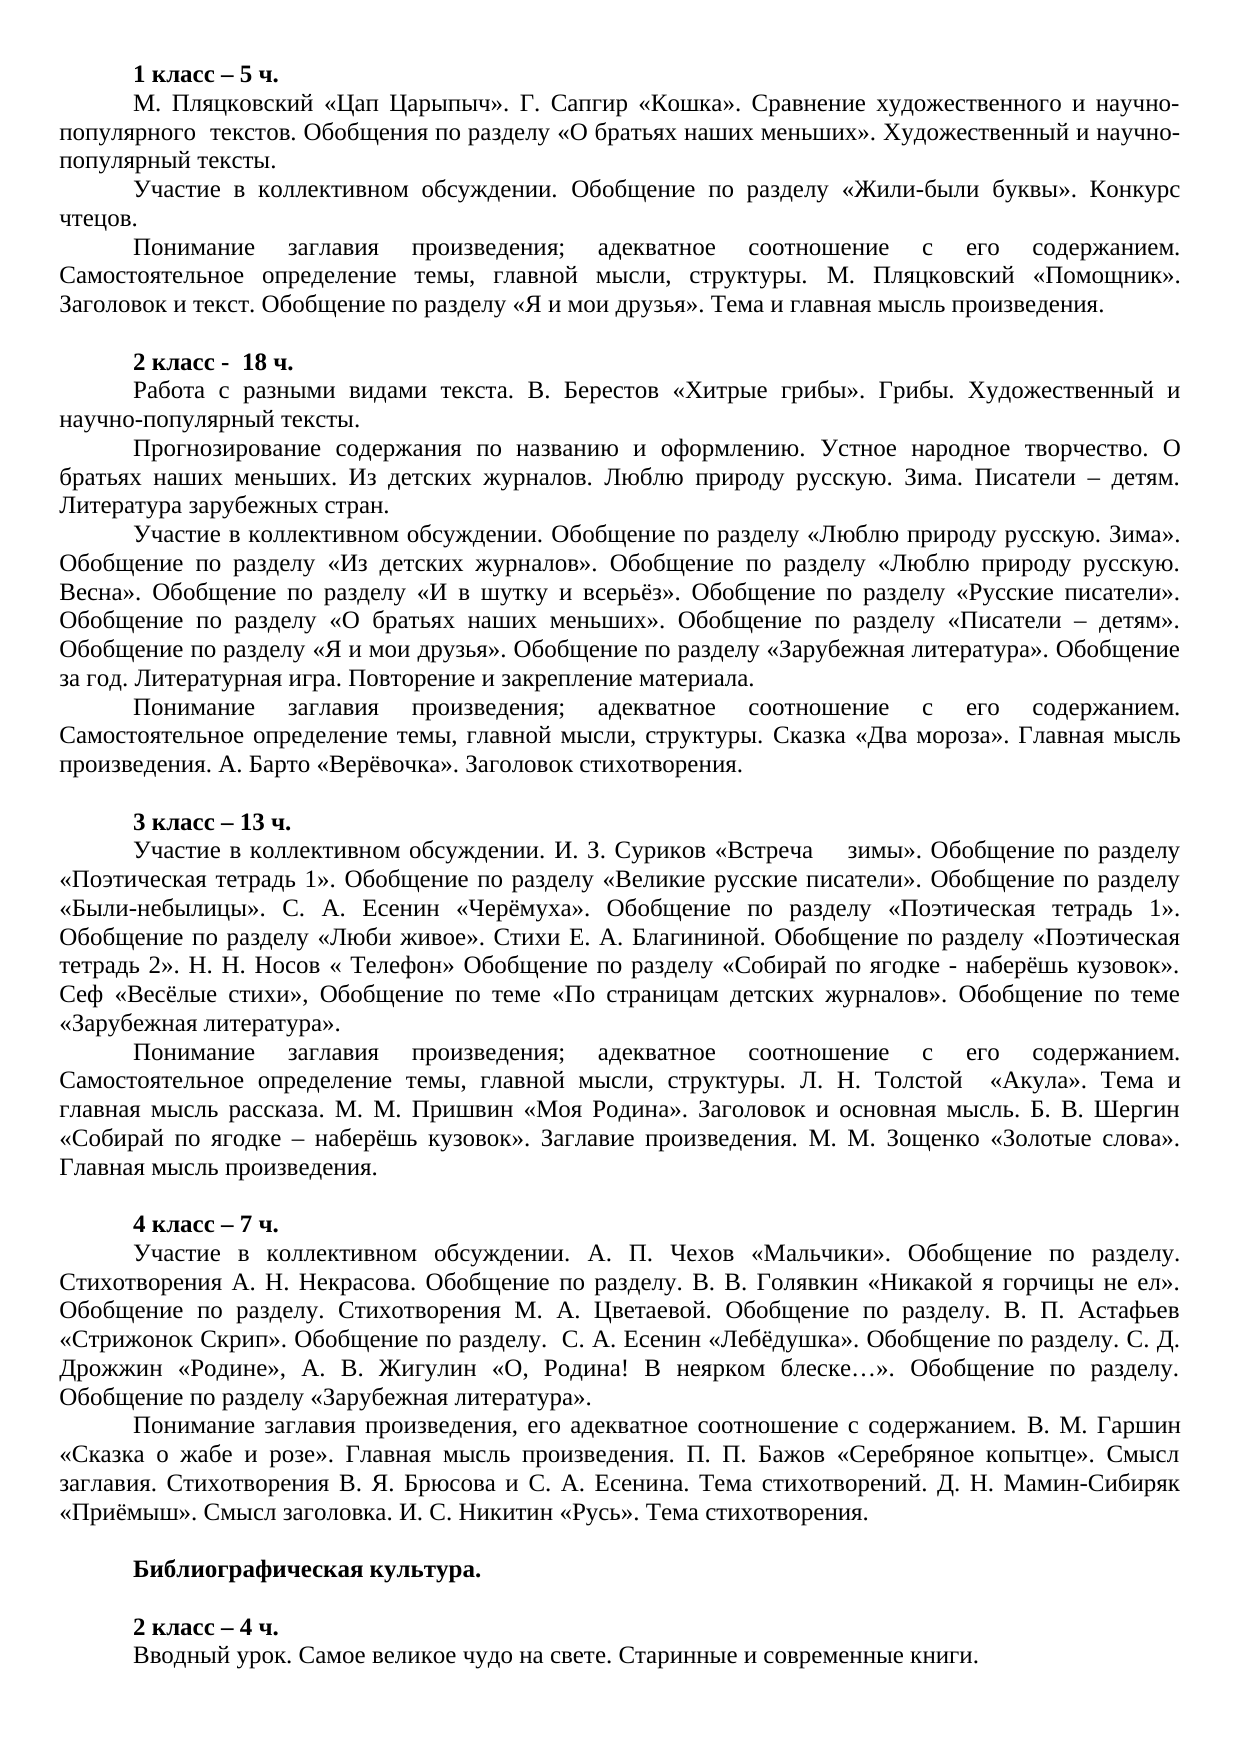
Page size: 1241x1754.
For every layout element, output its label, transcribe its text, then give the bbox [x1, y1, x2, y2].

text Участие в коллективном обсуждении. И. З. Суриков «Встреча зимы». Обобщение по разделу «Поэтическая тетрадь 1». Обобщение по разделу «Великие русские писатели». Обобщение по разделу «Были-небылицы». С. А. Есенин «Черёмуха». Обобщение по разделу «Поэтическая тетрадь 1». Обобщение по разделу «Люби живое». Стихи Е. А. Благининой. Обобщение по разделу «Поэтическая тетрадь 2». Н. Н. Носов « Телефон» Обобщение по разделу «Собирай по ягодке - наберёшь кузовок». Сеф «Весёлые стихи», Обобщение по теме «По страницам детских журналов». Обобщение по теме «Зарубежная литература». [59, 835, 1181, 1037]
text Библиографическая культура. [59, 1554, 1181, 1583]
text Работа с разными видами текста. В. Берестов «Хитрые грибы». Грибы. Художественный и научно-популярный тексты. [59, 375, 1181, 433]
text 4 класс – 7 ч. [59, 1209, 1181, 1238]
text 1 класс – 5 ч. [59, 59, 1181, 88]
text 3 класс – 13 ч. [59, 807, 1181, 835]
text 2 класс – 4 ч. [59, 1612, 1181, 1640]
text Участие в коллективном обсуждении. Обобщение по разделу «Жили-были буквы». Конкурс чтецов. [59, 174, 1181, 232]
text Понимание заглавия произведения; адекватное соотношение с его содержанием. Самостоятельное определение темы, главной мысли, структуры. Сказка «Два мороза». Главная мысль произведения. А. Барто «Верёвочка». Заголовок стихотворения. [59, 692, 1181, 778]
text М. Пляцковский «Цап Царыпыч». Г. Сапгир «Кошка». Сравнение художественного и научно-популярного текстов. Обобщения по разделу «О братьях наших меньших». Художественный и научно-популярный тексты. [59, 88, 1181, 174]
text Участие в коллективном обсуждении. А. П. Чехов «Мальчики». Обобщение по разделу. Стихотворения А. Н. Некрасова. Обобщение по разделу. В. В. Голявкин «Никакой я горчицы не ел». Обобщение по разделу. Стихотворения М. А. Цветаевой. Обобщение по разделу. В. П. Астафьев «Стрижонок Скрип». Обобщение по разделу. С. А. Есенин «Лебёдушка». Обобщение по разделу. С. Д. Дрожжин «Родине», А. В. Жигулин «О, Родина! В неярком блеске…». Обобщение по разделу. Обобщение по разделу «Зарубежная литература». [59, 1238, 1181, 1410]
text Участие в коллективном обсуждении. Обобщение по разделу «Люблю природу русскую. Зима». Обобщение по разделу «Из детских журналов». Обобщение по разделу «Люблю природу русскую. Весна». Обобщение по разделу «И в шутку и всерьёз». Обобщение по разделу «Русские писатели». Обобщение по разделу «О братьях наших меньших». Обобщение по разделу «Писатели – детям». Обобщение по разделу «Я и мои друзья». Обобщение по разделу «Зарубежная литература». Обобщение за год. Литературная игра. Повторение и закрепление материала. [59, 519, 1181, 692]
text Понимание заглавия произведения, его адекватное соотношение с содержанием. В. М. Гаршин «Сказка о жабе и розе». Главная мысль произведения. П. П. Бажов «Серебряное копытце». Смысл заглавия. Стихотворения В. Я. Брюсова и С. А. Есенина. Тема стихотворений. Д. Н. Мамин-Сибиряк «Приёмыш». Смысл заголовка. И. С. Никитин «Русь». Тема стихотворения. [59, 1410, 1181, 1525]
text Прогнозирование содержания по названию и оформлению. Устное народное творчество. О братьях наших меньших. Из детских журналов. Люблю природу русскую. Зима. Писатели – детям. Литература зарубежных стран. [59, 433, 1181, 519]
text 2 класс - 18 ч. [59, 347, 1181, 375]
text Понимание заглавия произведения; адекватное соотношение с его содержанием. Самостоятельное определение темы, главной мысли, структуры. Л. Н. Толстой «Акула». Тема и главная мысль рассказа. М. М. Пришвин «Моя Родина». Заголовок и основная мысль. Б. В. Шергин «Собирай по ягодке – наберёшь кузовок». Заглавие произведения. М. М. Зощенко «Золотые слова». Главная мысль произведения. [59, 1037, 1181, 1180]
text Понимание заглавия произведения; адекватное соотношение с его содержанием. Самостоятельное определение темы, главной мысли, структуры. М. Пляцковский «Помощник». Заголовок и текст. Обобщение по разделу «Я и мои друзья». Тема и главная мысль произведения. [59, 232, 1181, 318]
text Вводный урок. Самое великое чудо на свете. Старинные и современные книги. [59, 1640, 1181, 1669]
